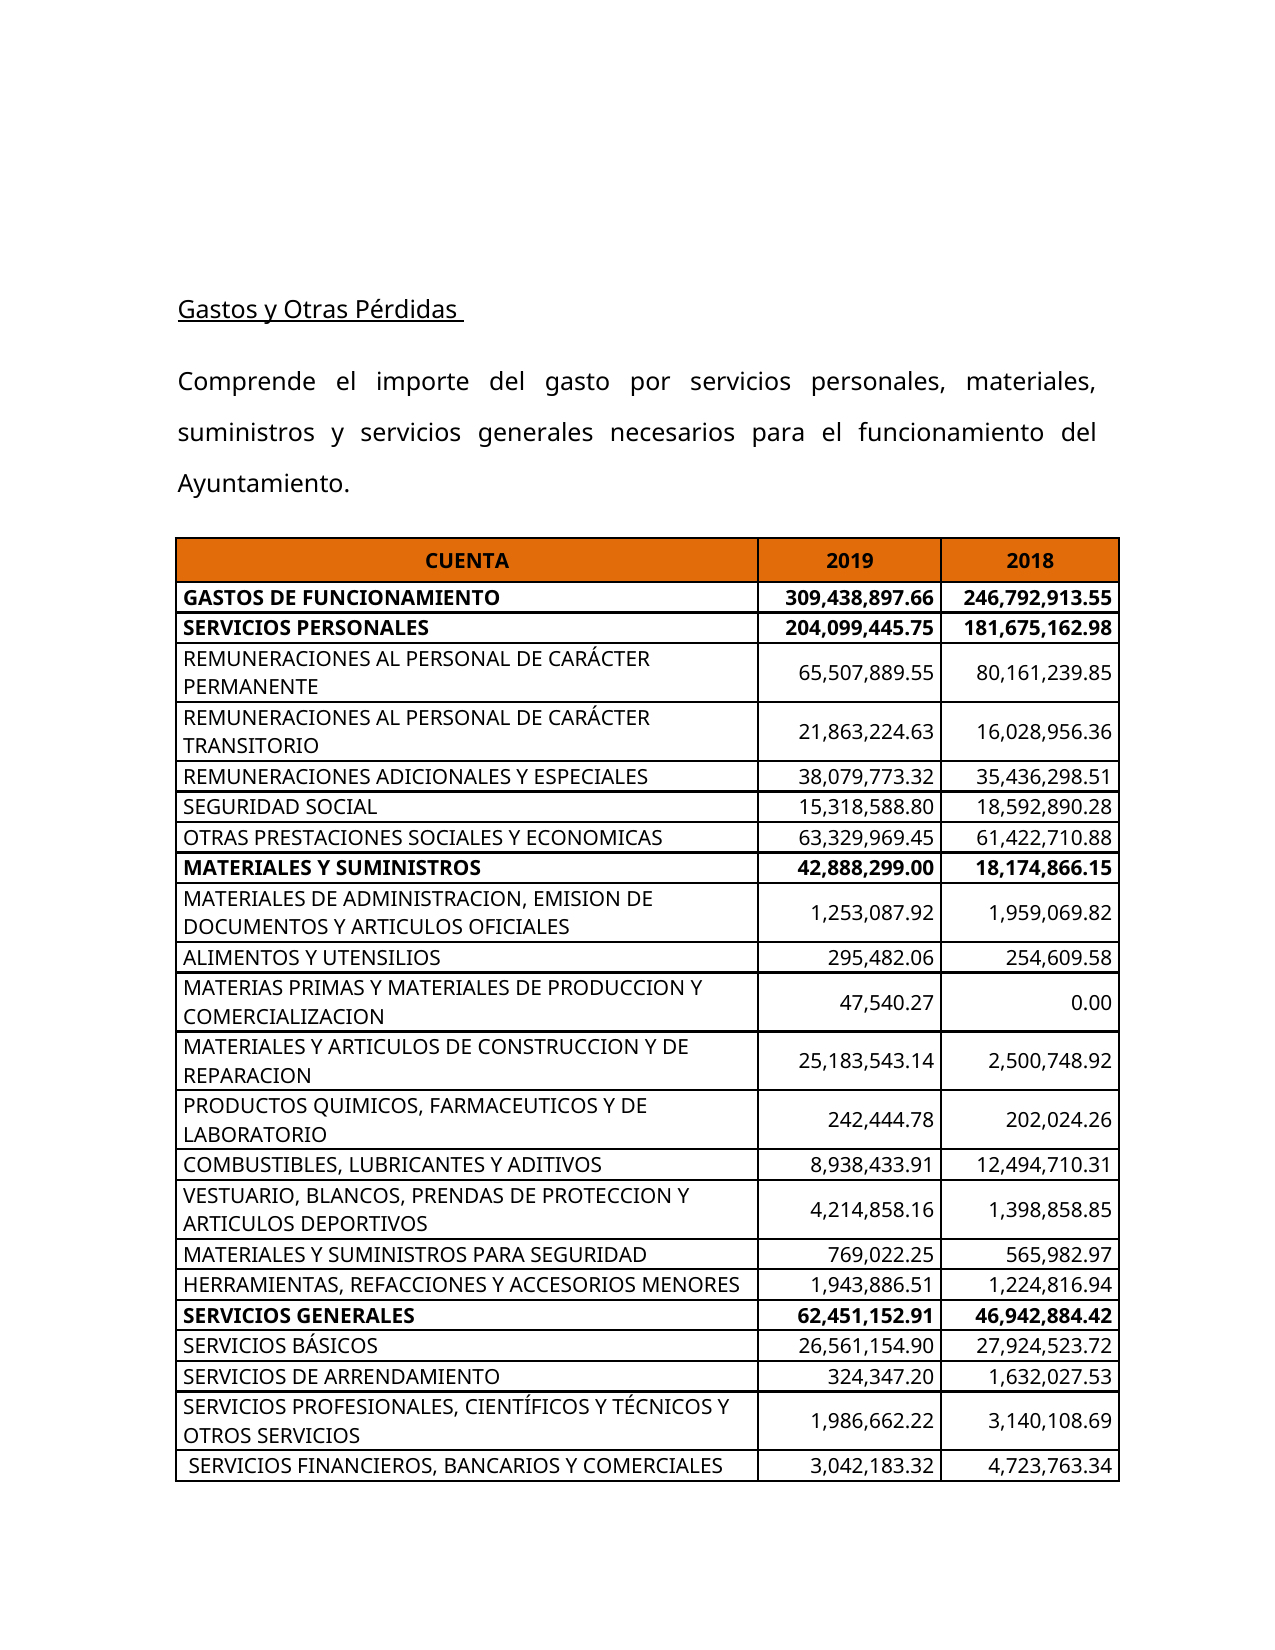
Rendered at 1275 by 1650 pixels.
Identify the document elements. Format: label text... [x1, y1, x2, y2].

table_cell 47,540.27 [759, 974, 940, 1030]
table_cell 63,329,969.45 [759, 823, 940, 851]
table_cell GASTOS DE FUNCIONAMIENTO [177, 583, 757, 611]
text Comprende el importe del gasto por servicios personales, materiales, suministros y servicios generales necesarios para el funcionamiento del Ayuntamiento. [177, 363, 1098, 499]
table_cell 46,942,884.42 [942, 1301, 1118, 1329]
table_cell 246,792,913.55 [942, 583, 1118, 611]
table_cell 25,183,543.14 [759, 1033, 940, 1089]
table_cell 324,347.20 [759, 1362, 940, 1390]
table_cell 21,863,224.63 [759, 703, 940, 760]
table_cell SEGURIDAD SOCIAL [177, 793, 757, 821]
table_cell PRODUCTOS QUIMICOS, FARMACEUTICOS Y DE LABORATORIO [177, 1091, 757, 1148]
table_cell 1,398,858.85 [942, 1181, 1118, 1238]
table_cell SERVICIOS PROFESIONALES, CIENTÍFICOS Y TÉCNICOS Y OTROS SERVICIOS [177, 1393, 757, 1449]
table_cell MATERIALES Y SUMINISTROS PARA SEGURIDAD [177, 1240, 757, 1268]
table_cell 202,024.26 [942, 1091, 1118, 1148]
table_cell 309,438,897.66 [759, 583, 940, 611]
table_cell 4,214,858.16 [759, 1181, 940, 1238]
table_cell REMUNERACIONES ADICIONALES Y ESPECIALES [177, 762, 757, 790]
table_cell 1,632,027.53 [942, 1362, 1118, 1390]
table_cell REMUNERACIONES AL PERSONAL DE CARÁCTER TRANSITORIO [177, 703, 757, 760]
table_cell 16,028,956.36 [942, 703, 1118, 760]
table_cell 18,174,866.15 [942, 854, 1118, 882]
table_cell 27,924,523.72 [942, 1331, 1118, 1360]
table_cell COMBUSTIBLES, LUBRICANTES Y ADITIVOS [177, 1150, 757, 1179]
table_cell VESTUARIO, BLANCOS, PRENDAS DE PROTECCION Y ARTICULOS DEPORTIVOS [177, 1181, 757, 1238]
table_cell 15,318,588.80 [759, 793, 940, 821]
table_cell 254,609.58 [942, 943, 1118, 971]
table_cell 3,140,108.69 [942, 1393, 1118, 1449]
table_cell 61,422,710.88 [942, 823, 1118, 851]
table_cell 62,451,152.91 [759, 1301, 940, 1329]
table_cell 18,592,890.28 [942, 793, 1118, 821]
table_cell ALIMENTOS Y UTENSILIOS [177, 943, 757, 971]
table_cell 65,507,889.55 [759, 644, 940, 701]
table_cell 565,982.97 [942, 1240, 1118, 1268]
table_cell 35,436,298.51 [942, 762, 1118, 790]
table_cell 4,723,763.34 [942, 1451, 1118, 1480]
table_cell OTRAS PRESTACIONES SOCIALES Y ECONOMICAS [177, 823, 757, 851]
table_cell SERVICIOS BÁSICOS [177, 1331, 757, 1360]
table_header 2019 [759, 539, 940, 581]
table_cell 181,675,162.98 [942, 614, 1118, 642]
table_cell 1,224,816.94 [942, 1270, 1118, 1299]
table_cell SERVICIOS FINANCIEROS, BANCARIOS Y COMERCIALES [177, 1451, 757, 1480]
table_cell 42,888,299.00 [759, 854, 940, 882]
table_cell SERVICIOS GENERALES [177, 1301, 757, 1329]
table_cell SERVICIOS DE ARRENDAMIENTO [177, 1362, 757, 1390]
text Gastos y Otras Pérdidas [177, 291, 1098, 325]
table_cell 80,161,239.85 [942, 644, 1118, 701]
table_cell 0.00 [942, 974, 1118, 1030]
table_cell 1,986,662.22 [759, 1393, 940, 1449]
table_cell 1,253,087.92 [759, 884, 940, 941]
table_cell 295,482.06 [759, 943, 940, 971]
table_cell 12,494,710.31 [942, 1150, 1118, 1179]
table_header 2018 [942, 539, 1118, 581]
table_cell 1,943,886.51 [759, 1270, 940, 1299]
table_header CUENTA [177, 539, 757, 581]
table_cell SERVICIOS PERSONALES [177, 614, 757, 642]
table_cell 1,959,069.82 [942, 884, 1118, 941]
table_cell 242,444.78 [759, 1091, 940, 1148]
table_cell 204,099,445.75 [759, 614, 940, 642]
table_cell MATERIALES Y ARTICULOS DE CONSTRUCCION Y DE REPARACION [177, 1033, 757, 1089]
table_cell 769,022.25 [759, 1240, 940, 1268]
table_cell 2,500,748.92 [942, 1033, 1118, 1089]
table_cell MATERIALES Y SUMINISTROS [177, 854, 757, 882]
table_cell 8,938,433.91 [759, 1150, 940, 1179]
table_cell REMUNERACIONES AL PERSONAL DE CARÁCTER PERMANENTE [177, 644, 757, 701]
table_cell 3,042,183.32 [759, 1451, 940, 1480]
table_cell MATERIAS PRIMAS Y MATERIALES DE PRODUCCION Y COMERCIALIZACION [177, 974, 757, 1030]
table_cell 26,561,154.90 [759, 1331, 940, 1360]
table_cell HERRAMIENTAS, REFACCIONES Y ACCESORIOS MENORES [177, 1270, 757, 1299]
table_cell 38,079,773.32 [759, 762, 940, 790]
table_cell MATERIALES DE ADMINISTRACION, EMISION DE DOCUMENTOS Y ARTICULOS OFICIALES [177, 884, 757, 941]
